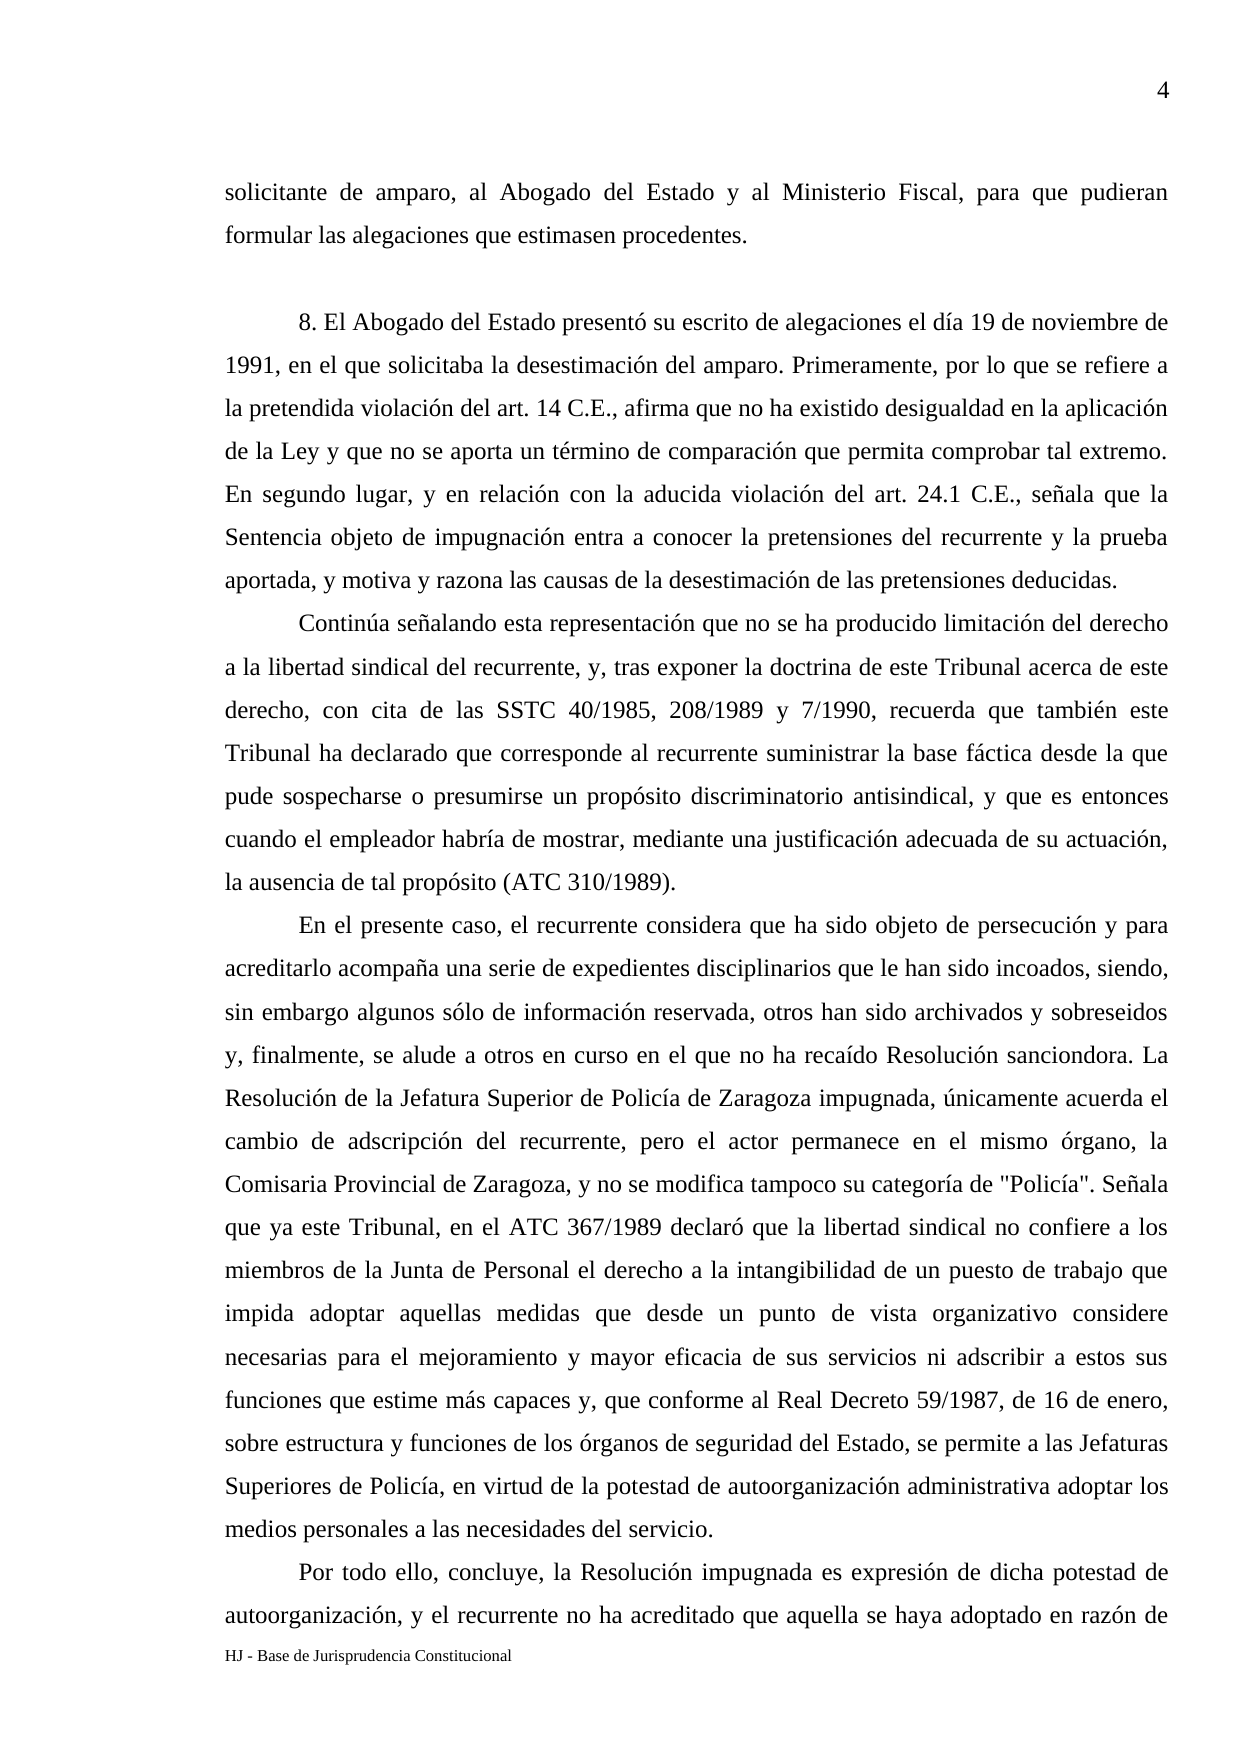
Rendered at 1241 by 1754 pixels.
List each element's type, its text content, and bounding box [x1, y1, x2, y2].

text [224, 177, 1169, 249]
text En el presente caso, el recurrente considera que ha sido objeto de persecución y para acreditarlo acompaña una serie de expedientes disciplinarios que le han sido incoados, siendo, sin embargo algunos sólo de información reservada, otros han sido archivados y sobreseidos y, finalmente, se alude a otros en curso en el que no ha recaído Resolución sanciondora. La Resolución de la Jefatura Superior de Policía de Zaragoza impugnada, únicamente acuerda el cambio de adscripción del recurrente, pero el actor permanece en el mismo órgano, la Comisaria Provincial de Zaragoza, y no se modifica tampoco su categoría de "Policía". Señala que ya este Tribunal, en el ATC 367/1989 declaró que la libertad sindical no confiere a los miembros de la Junta de Personal el derecho a la intangibilidad de un puesto de trabajo que impida adoptar aquellas medidas que desde un punto de vista organizativo considere necesarias para el mejoramiento y mayor eficacia de sus servicios ni adscribir a estos sus funciones que estime más capaces y, que conforme al Real Decreto 59/1987, de 16 de enero, sobre estructura y funciones de los órganos de seguridad del Estado, se permite a las Jefaturas Superiores de Policía, en virtud de la potestad de autoorganización administrativa adoptar los medios personales a las necesidades del servicio. [224, 910, 1169, 1543]
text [224, 1557, 1169, 1629]
text 8. El Abogado del Estado presentó su escrito de alegaciones el día 19 de noviembre de 1991, en el que solicitaba la desestimación del amparo. Primeramente, por lo que se refiere a la pretendida violación del art. 14 C.E., afirma que no ha existido desigualdad en la aplicación de la Ley y que no se aporta un término de comparación que permita comprobar tal extremo. En segundo lugar, y en relación con la aducida violación del art. 24.1 C.E., señala que la Sentencia objeto de impugnación entra a conocer la pretensiones del recurrente y la prueba aportada, y motiva y razona las causas de la desestimación de las pretensiones deducidas. [224, 307, 1169, 594]
text Continúa señalando esta representación que no se ha producido limitación del derecho a la libertad sindical del recurrente, y, tras exponer la doctrina de este Tribunal acerca de este derecho, con cita de las SSTC 40/1985, 208/1989 y 7/1990, recuerda que también este Tribunal ha declarado que corresponde al recurrente suministrar la base fáctica desde la que pude sospecharse o presumirse un propósito discriminatorio antisindical, y que es entonces cuando el empleador habría de mostrar, mediante una justificación adecuada de su actuación, la ausencia de tal propósito (ATC 310/1989). [224, 608, 1169, 896]
